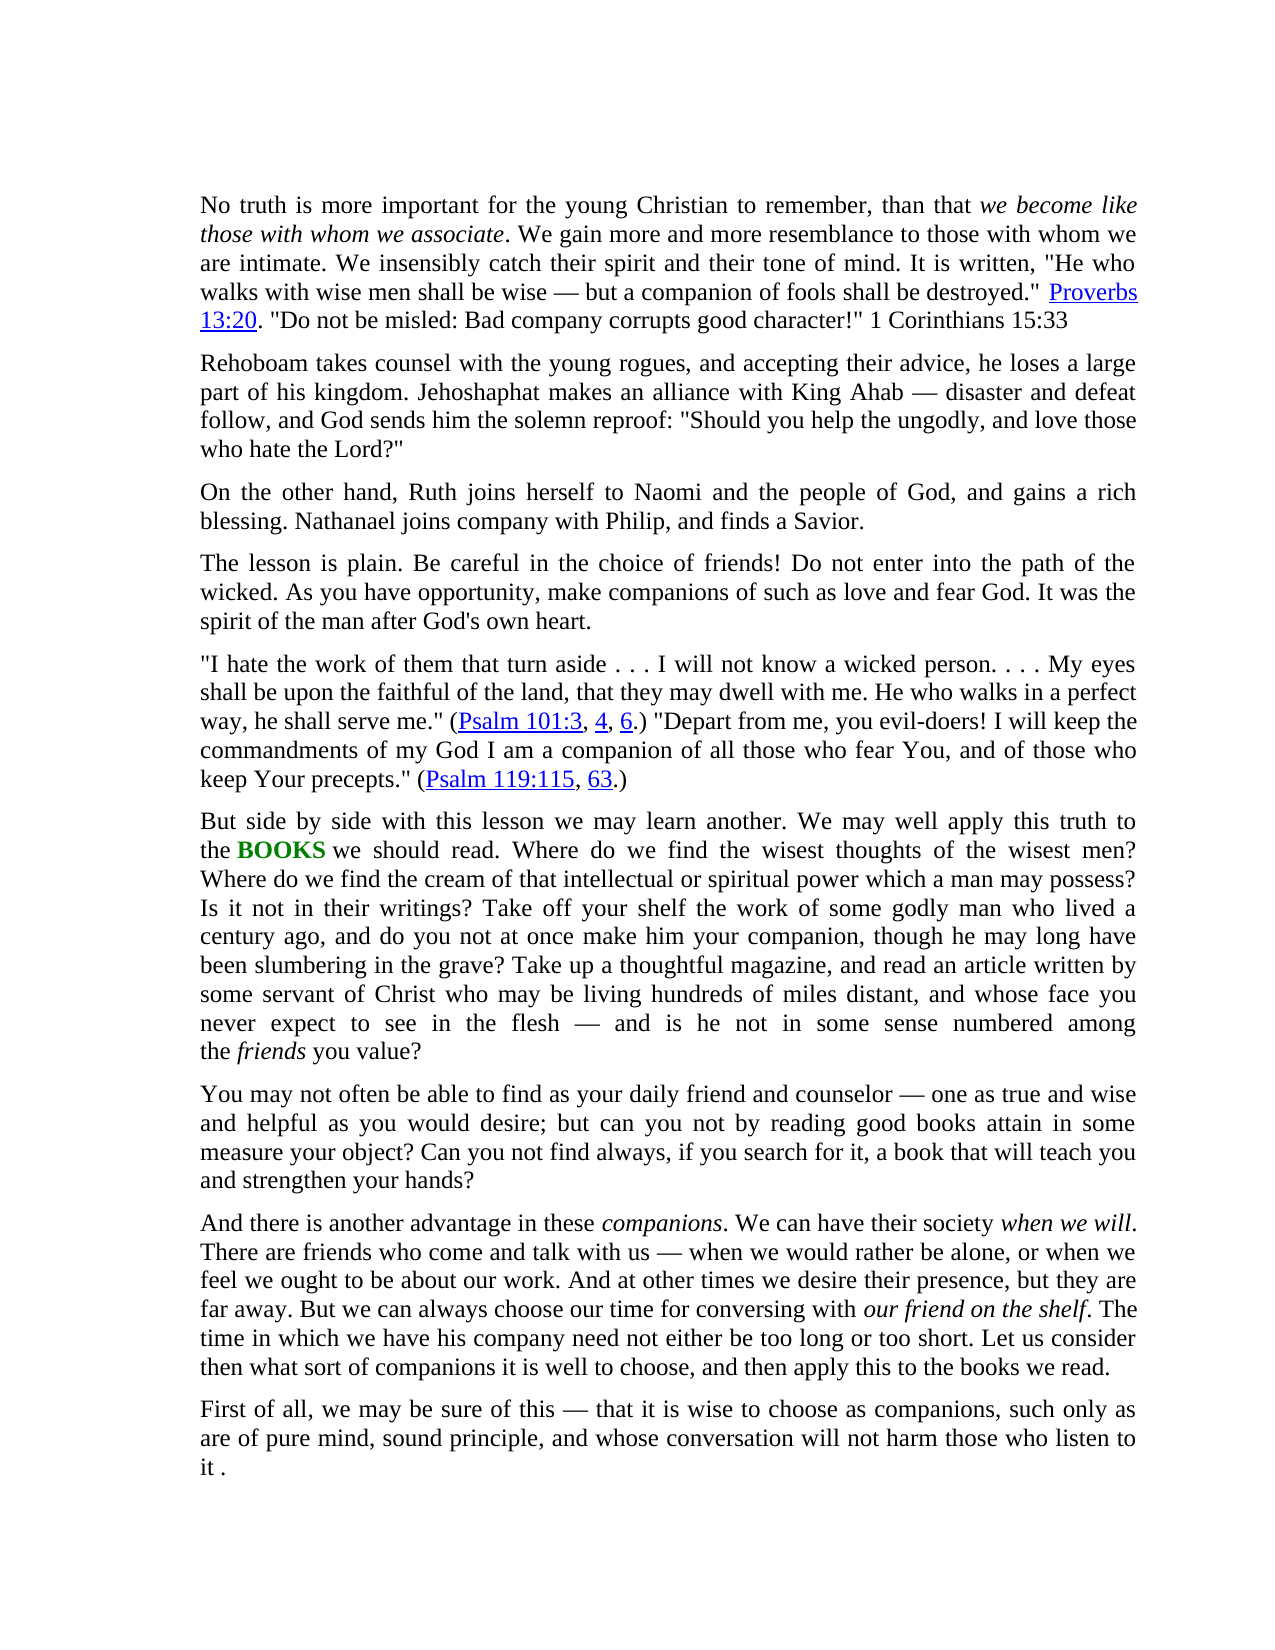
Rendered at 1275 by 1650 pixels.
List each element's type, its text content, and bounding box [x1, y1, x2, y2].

text First of all, we may be sure of this — that it is wise to choose as companions, such only as are of pure mind, sound principle, and whose conversation will not harm those who listen to it . [200, 1394, 1137, 1481]
text But side by side with this lesson we may learn another. We may well apply this truth to the BOOKS we should read. Where do we find the wisest thoughts of the wisest men? Where do we find the cream of that intellectual or spiritual power which a man may possess? Is it not in their writings? Take off your shelf the work of some godly man who lived a century ago, and do you not at once make him your companion, though he may long have been slumbering in the grave? Take up a thoughtful magazine, and read an article written by some servant of Christ who may be living hundreds of miles distant, and whose face you never expect to see in the flesh — and is he not in some sense numbered among the friends you value? [200, 806, 1137, 1065]
text The lesson is plain. Be careful in the choice of friends! Do not enter into the path of the wicked. As you have opportunity, make companions of such as love and fear God. It was the spirit of the man after God's own heart. [200, 548, 1137, 635]
text You may not often be able to find as your daily friend and counselor — one as true and wise and helpful as you would desire; but can you not by reading good books attain in some measure your object? Can you not find always, if you search for it, a book that will teach you and strengthen your hands? [200, 1079, 1137, 1194]
text No truth is more important for the young Christian to remember, than that we become like those with whom we associate. We gain more and more resemblance to those with whom we are intimate. We insensibly catch their spirit and their tone of mind. It is written, "He who walks with wise men shall be wise — but a companion of fools shall be destroyed." Proverbs 13:20. "Do not be misled: Bad company corrupts good character!" 1 Corinthians 15:33 [200, 190, 1137, 334]
text Rehoboam takes counsel with the young rogues, and accepting their advice, he loses a large part of his kingdom. Jehoshaphat makes an alliance with King Ahab — disaster and defeat follow, and God sends him the solemn reproof: "Should you help the ungodly, and love those who hate the Lord?" [200, 348, 1137, 463]
text "I hate the work of them that turn aside . . . I will not know a wicked person. . . . My eyes shall be upon the faithful of the land, that they may dwell with me. He who walks in a perfect way, he shall serve me." (Psalm 101:3, 4, 6.) "Depart from me, you evil-doers! I will keep the commandments of my God I am a companion of all those who fear You, and of those who keep Your precepts." (Psalm 119:115, 63.) [200, 649, 1137, 792]
text On the other hand, Ruth joins herself to Naomi and the people of God, and gains a rich blessing. Nathanael joins company with Philip, and finds a Savior. [200, 477, 1137, 534]
text And there is another advantage in these companions. We can have their society when we will. There are friends who come and talk with us — when we would rather be alone, or when we feel we ought to be about our work. And at other times we desire their presence, but they are far away. But we can always choose our time for conversing with our friend on the shelf. The time in which we have his company need not either be too long or too short. Let us consider then what sort of companions it is well to choose, and then apply this to the books we read. [200, 1208, 1137, 1381]
